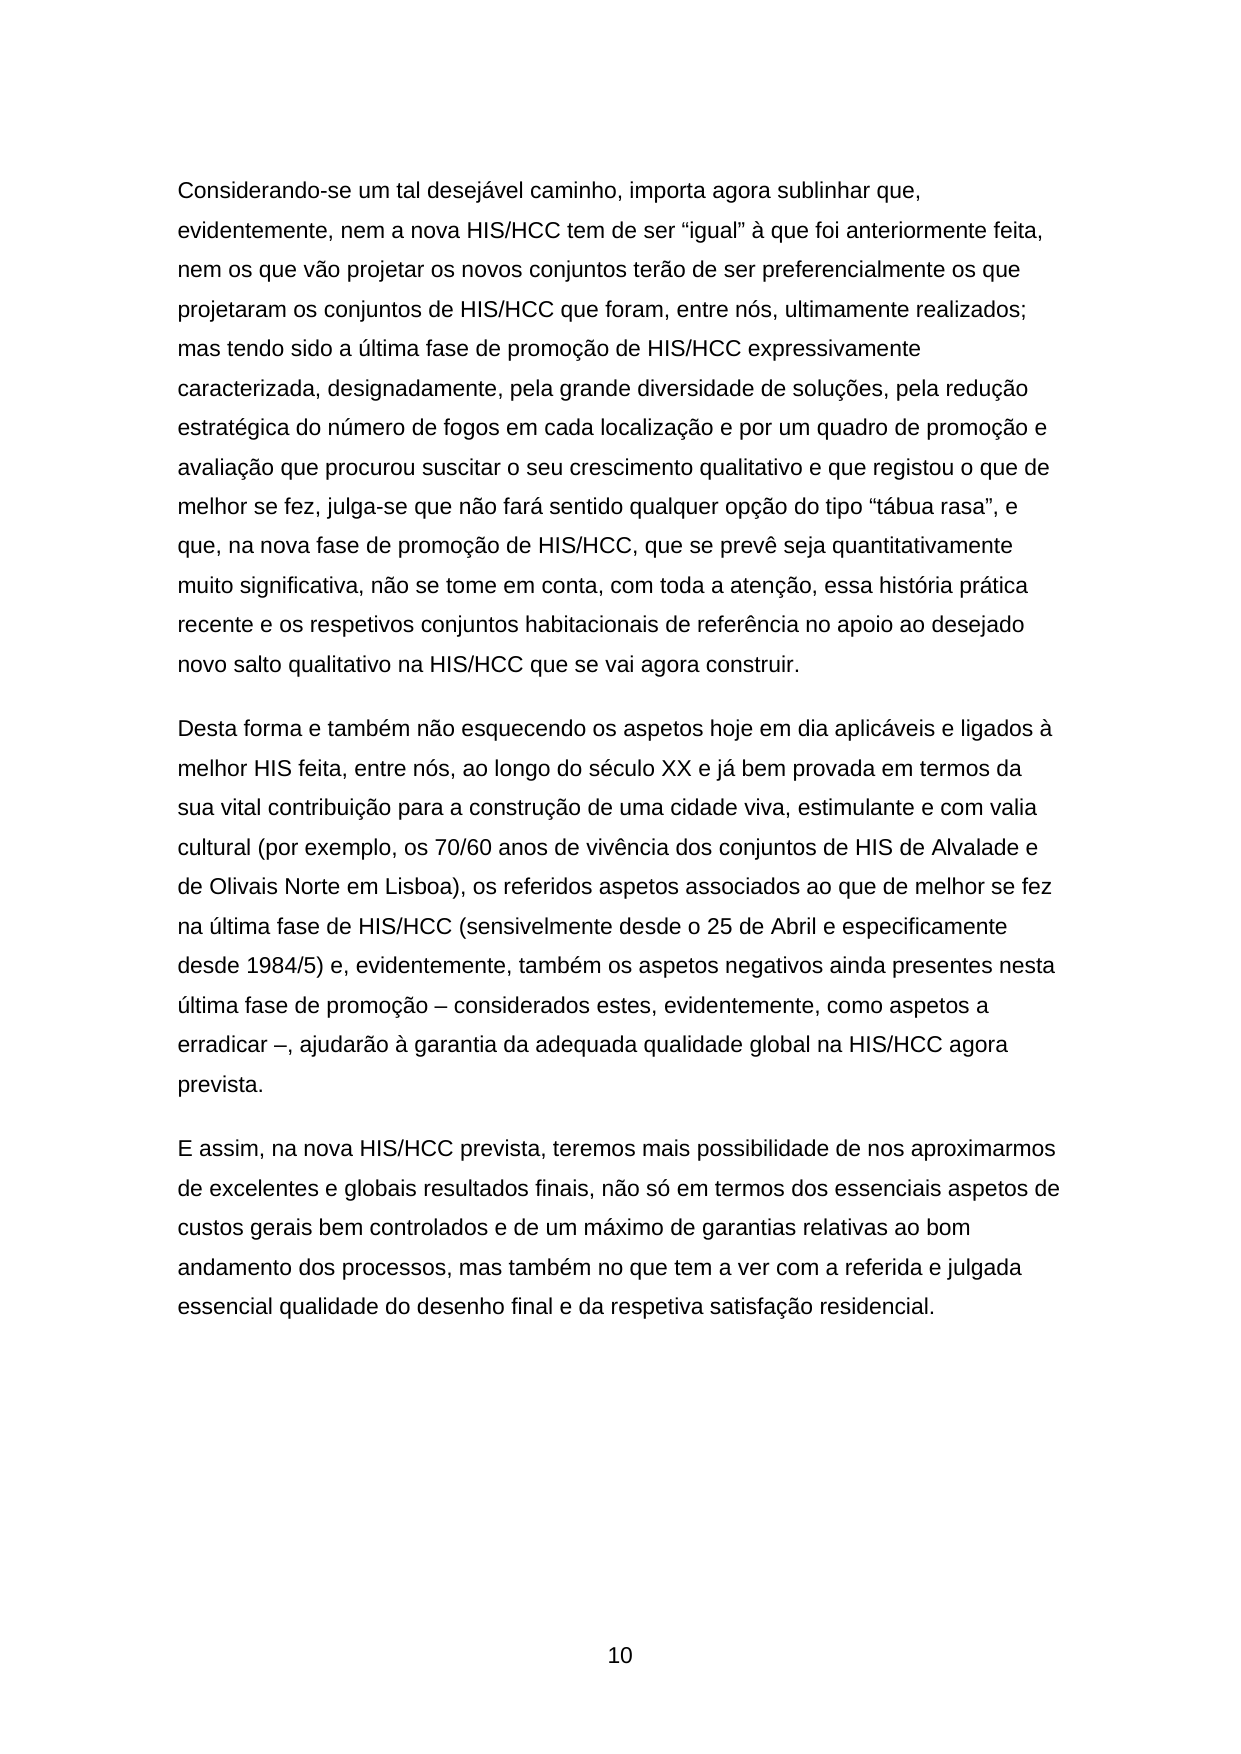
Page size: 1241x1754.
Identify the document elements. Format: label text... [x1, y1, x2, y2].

text Considerando-se um tal desejável caminho, importa agora sublinhar que, evidentemente, nem a nova HIS/HCC tem de ser “igual” à que foi anteriormente feita, nem os que vão projetar os novos conjuntos terão de ser preferencialmente os que projetaram os conjuntos de HIS/HCC que foram, entre nós, ultimamente realizados; mas tendo sido a última fase de promoção de HIS/HCC expressivamente caracterizada, designadamente, pela grande diversidade de soluções, pela redução estratégica do número de fogos em cada localização e por um quadro de promoção e avaliação que procurou suscitar o seu crescimento qualitativo e que registou o que de melhor se fez, julga-se que não fará sentido qualquer opção do tipo “tábua rasa”, e que, na nova fase de promoção de HIS/HCC, que se prevê seja quantitativamente muito significativa, não se tome em conta, com toda a atenção, essa história prática recente e os respetivos conjuntos habitacionais de referência no apoio ao desejado novo salto qualitativo na HIS/HCC que se vai agora construir. [177, 177, 1063, 677]
text Desta forma e também não esquecendo os aspetos hoje em dia aplicáveis e ligados à melhor HIS feita, entre nós, ao longo do século XX e já bem provada em termos da sua vital contribuição para a construção de uma cidade viva, estimulante e com valia cultural (por exemplo, os 70/60 anos de vivência dos conjuntos de HIS de Alvalade e de Olivais Norte em Lisboa), os referidos aspetos associados ao que de melhor se fez na última fase de HIS/HCC (sensivelmente desde o 25 de Abril e especificamente desde 1984/5) e, evidentemente, também os aspetos negativos ainda presentes nesta última fase de promoção – considerados estes, evidentemente, como aspetos a erradicar –, ajudarão à garantia da adequada qualidade global na HIS/HCC agora prevista. [177, 715, 1063, 1097]
text E assim, na nova HIS/HCC prevista, teremos mais possibilidade de nos aproximarmos de excelentes e globais resultados finais, não só em termos dos essenciais aspetos de custos gerais bem controlados e de um máximo de garantias relativas ao bom andamento dos processos, mas também no que tem a ver com a referida e julgada essencial qualidade do desenho final e da respetiva satisfação residencial. [177, 1135, 1063, 1319]
